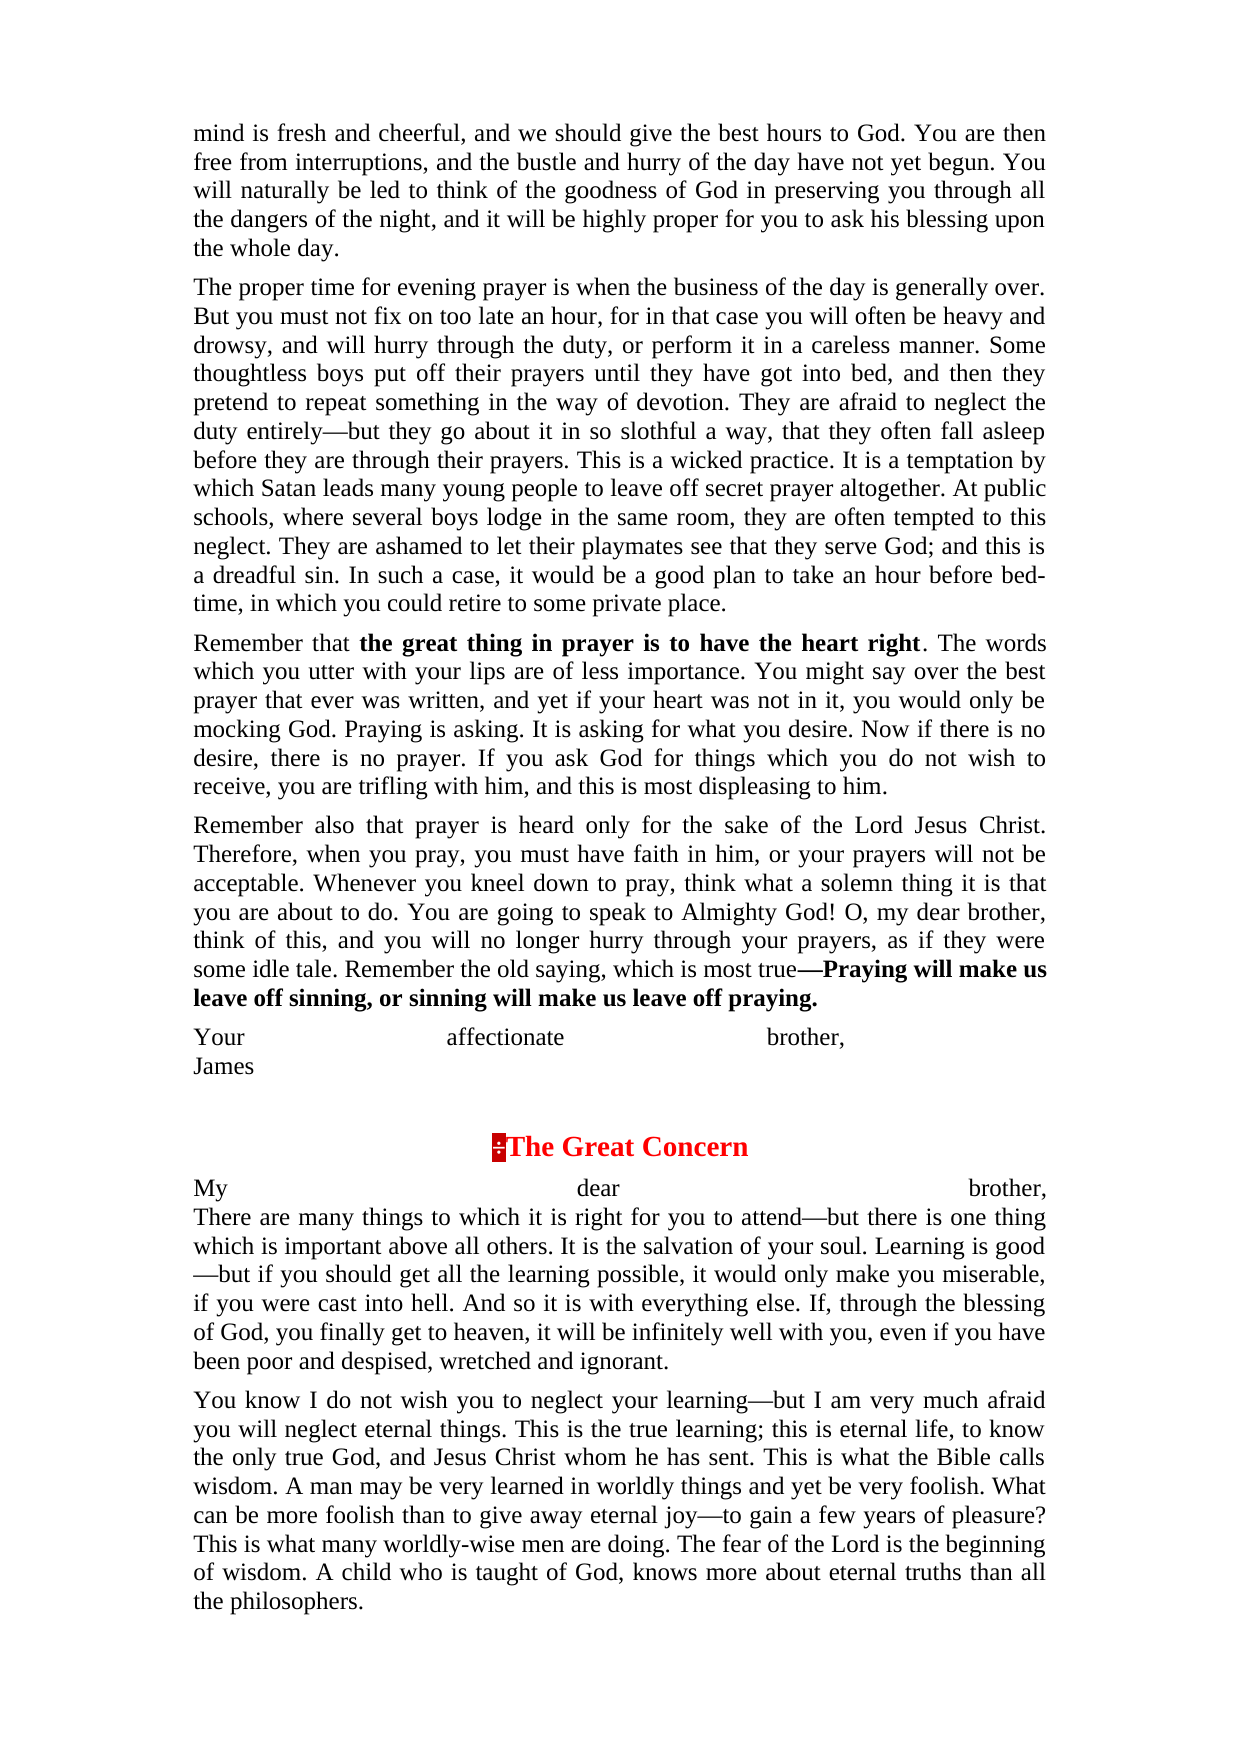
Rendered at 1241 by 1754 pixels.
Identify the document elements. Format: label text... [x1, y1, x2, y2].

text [193, 118, 1047, 262]
text My dear brother, There are many things to which it is right for you to attend—but there is one thing which is important above all others. It is the salvation of your soul. Learning is good—but if you should get all the learning possible, it would only make you miserable, if you were cast into hell. And so it is with everything else. If, through the blessing of God, you finally get to heaven, it will be infinitely well with you, even if you have been poor and despised, wretched and ignorant. [193, 1173, 1047, 1374]
text ÷The Great Concern [193, 1129, 1047, 1163]
text Remember also that prayer is heard only for the sake of the Lord Jesus Christ. Therefore, when you pray, you must have faith in him, or your prayers will not be acceptable. Whenever you kneel down to pray, think what a solemn thing it is that you are about to do. You are going to speak to Almighty God! O, my dear brother, think of this, and you will no longer hurry through your prayers, as if they were some idle tale. Remember the old saying, which is most true—Praying will make us leave off sinning, or sinning will make us leave off praying. [193, 811, 1047, 1012]
text Your affectionate brother, James [193, 1022, 1047, 1080]
text Remember that the great thing in prayer is to have the heart right. The words which you utter with your lips are of less importance. You might say over the best prayer that ever was written, and yet if your heart was not in it, you would only be mocking God. Praying is asking. It is asking for what you desire. Now if there is no desire, there is no prayer. If you ask God for things which you do not wish to receive, you are trifling with him, and this is most displeasing to him. [193, 628, 1047, 800]
text The proper time for evening prayer is when the business of the day is generally over. But you must not fix on too late an hour, for in that case you will often be heavy and drowsy, and will hurry through the duty, or perform it in a careless manner. Some thoughtless boys put off their prayers until they have got into bed, and then they pretend to repeat something in the way of devotion. They are afraid to neglect the duty entirely—but they go about it in so slothful a way, that they often fall asleep before they are through their prayers. This is a wicked practice. It is a temptation by which Satan leads many young people to leave off secret prayer altogether. At public schools, where several boys lodge in the same room, they are often tempted to this neglect. They are ashamed to let their playmates see that they serve God; and this is a dreadful sin. In such a case, it would be a good plan to take an hour before bed-time, in which you could retire to some private place. [193, 272, 1047, 617]
text You know I do not wish you to neglect your learning—but I am very much afraid you will neglect eternal things. This is the true learning; this is eternal life, to know the only true God, and Jesus Christ whom he has sent. This is what the Bible calls wisdom. A man may be very learned in worldly things and yet be very foolish. What can be more foolish than to give away eternal joy—to gain a few years of pleasure? This is what many worldly-wise men are doing. The fear of the Lord is the beginning of wisdom. A child who is taught of God, knows more about eternal truths than all the philosophers. [193, 1385, 1047, 1615]
